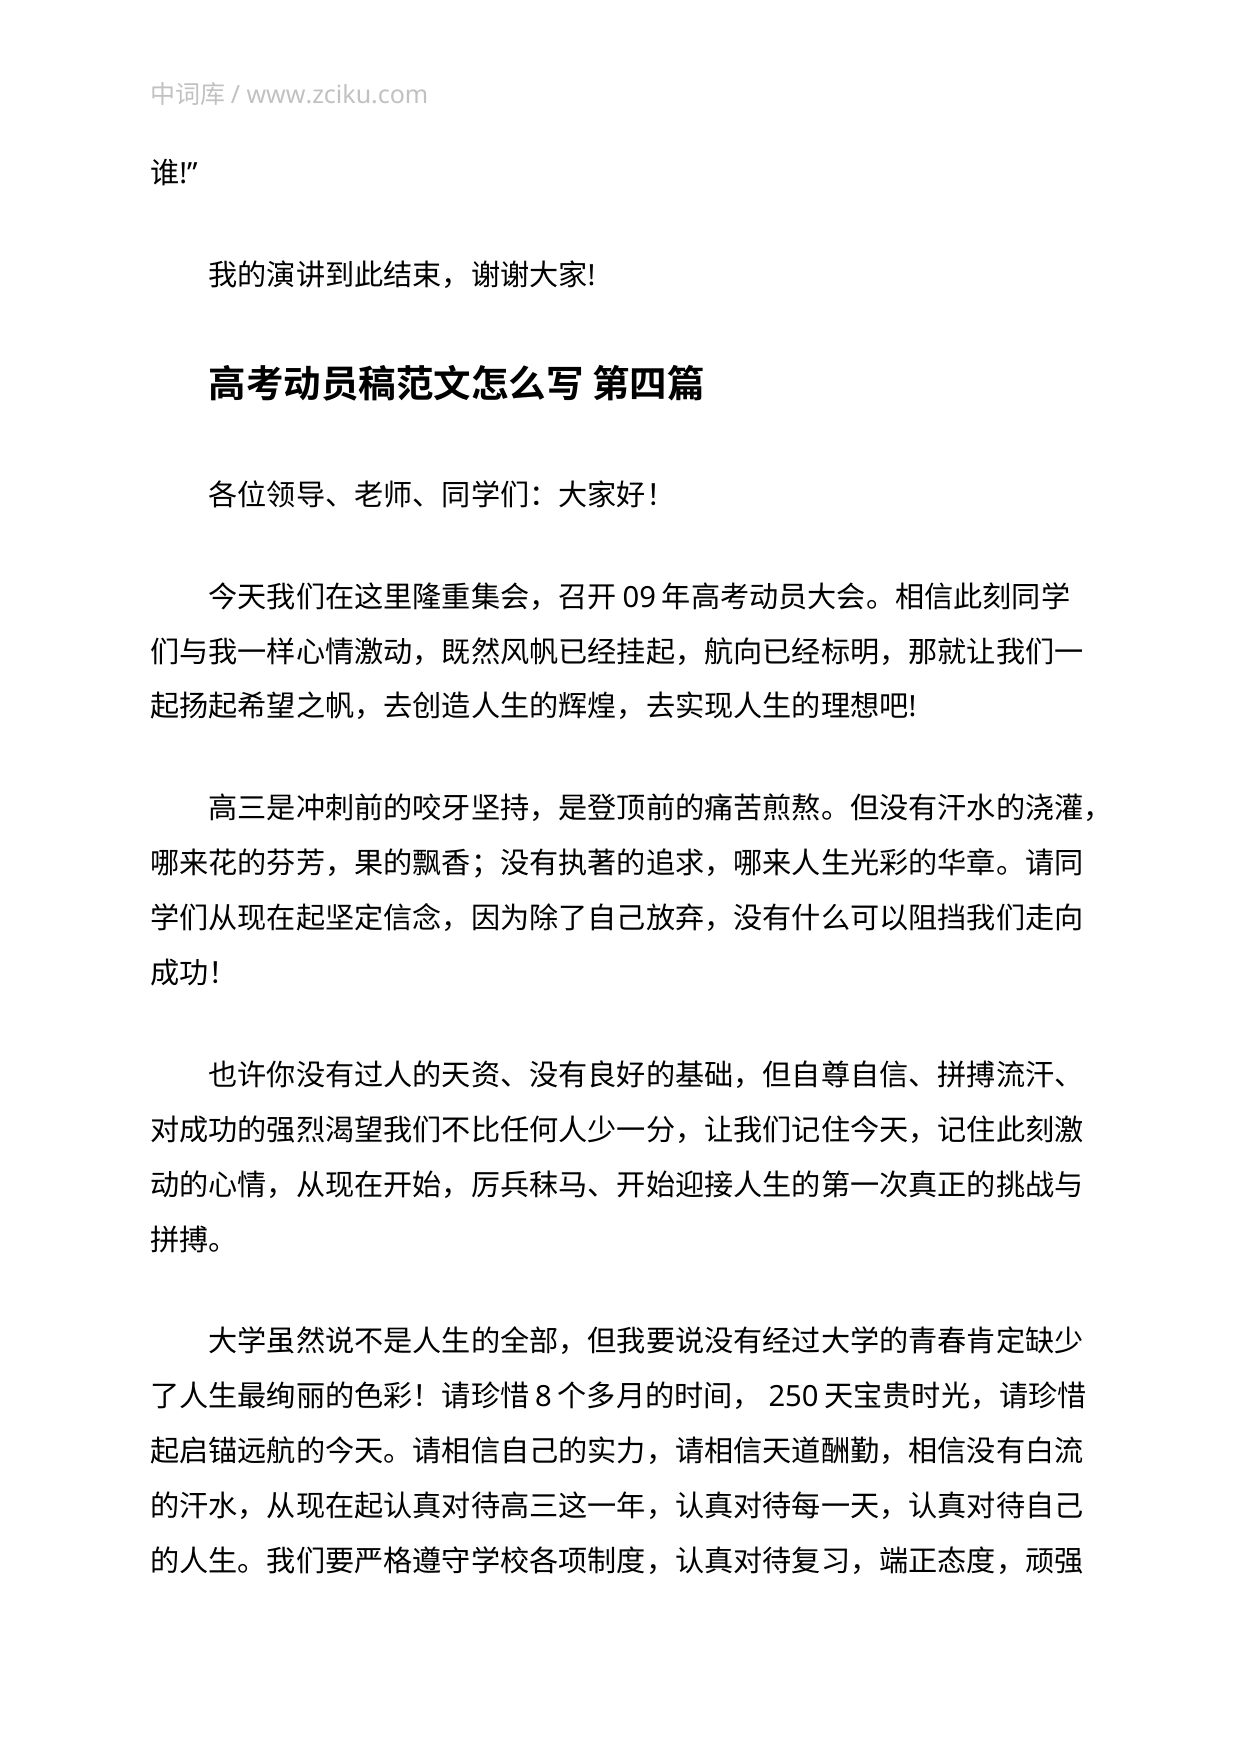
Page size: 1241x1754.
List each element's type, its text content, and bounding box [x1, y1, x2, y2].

text 也许你没有过人的天资、没有良好的基础，但自尊自信、拼搏流汗、对成功的强烈渴望我们不比任何人少一分，让我们记住今天，记住此刻激动的心情，从现在开始，厉兵秣马、开始迎接人生的第一次真正的挑战与拼搏。 [150, 1051, 1090, 1258]
text 我的演讲到此结束，谢谢大家! [150, 252, 1090, 294]
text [150, 150, 1090, 192]
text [150, 1318, 1090, 1580]
text 今天我们在这里隆重集会，召开09年高考动员大会。相信此刻同学们与我一样心情激动，既然风帆已经挂起，航向已经标明，那就让我们一起扬起希望之帆，去创造人生的辉煌，去实现人生的理想吧! [150, 573, 1090, 725]
text 高考动员稿范文怎么写 第四篇 [150, 354, 1090, 408]
text 各位领导、老师、同学们：大家好！ [150, 471, 1090, 514]
text 高三是冲刺前的咬牙坚持，是登顶前的痛苦煎熬。但没有汗水的浇灌，哪来花的芬芳，果的飘香；没有执著的追求，哪来人生光彩的华章。请同学们从现在起坚定信念，因为除了自己放弃，没有什么可以阻挡我们走向成功！ [150, 785, 1090, 992]
